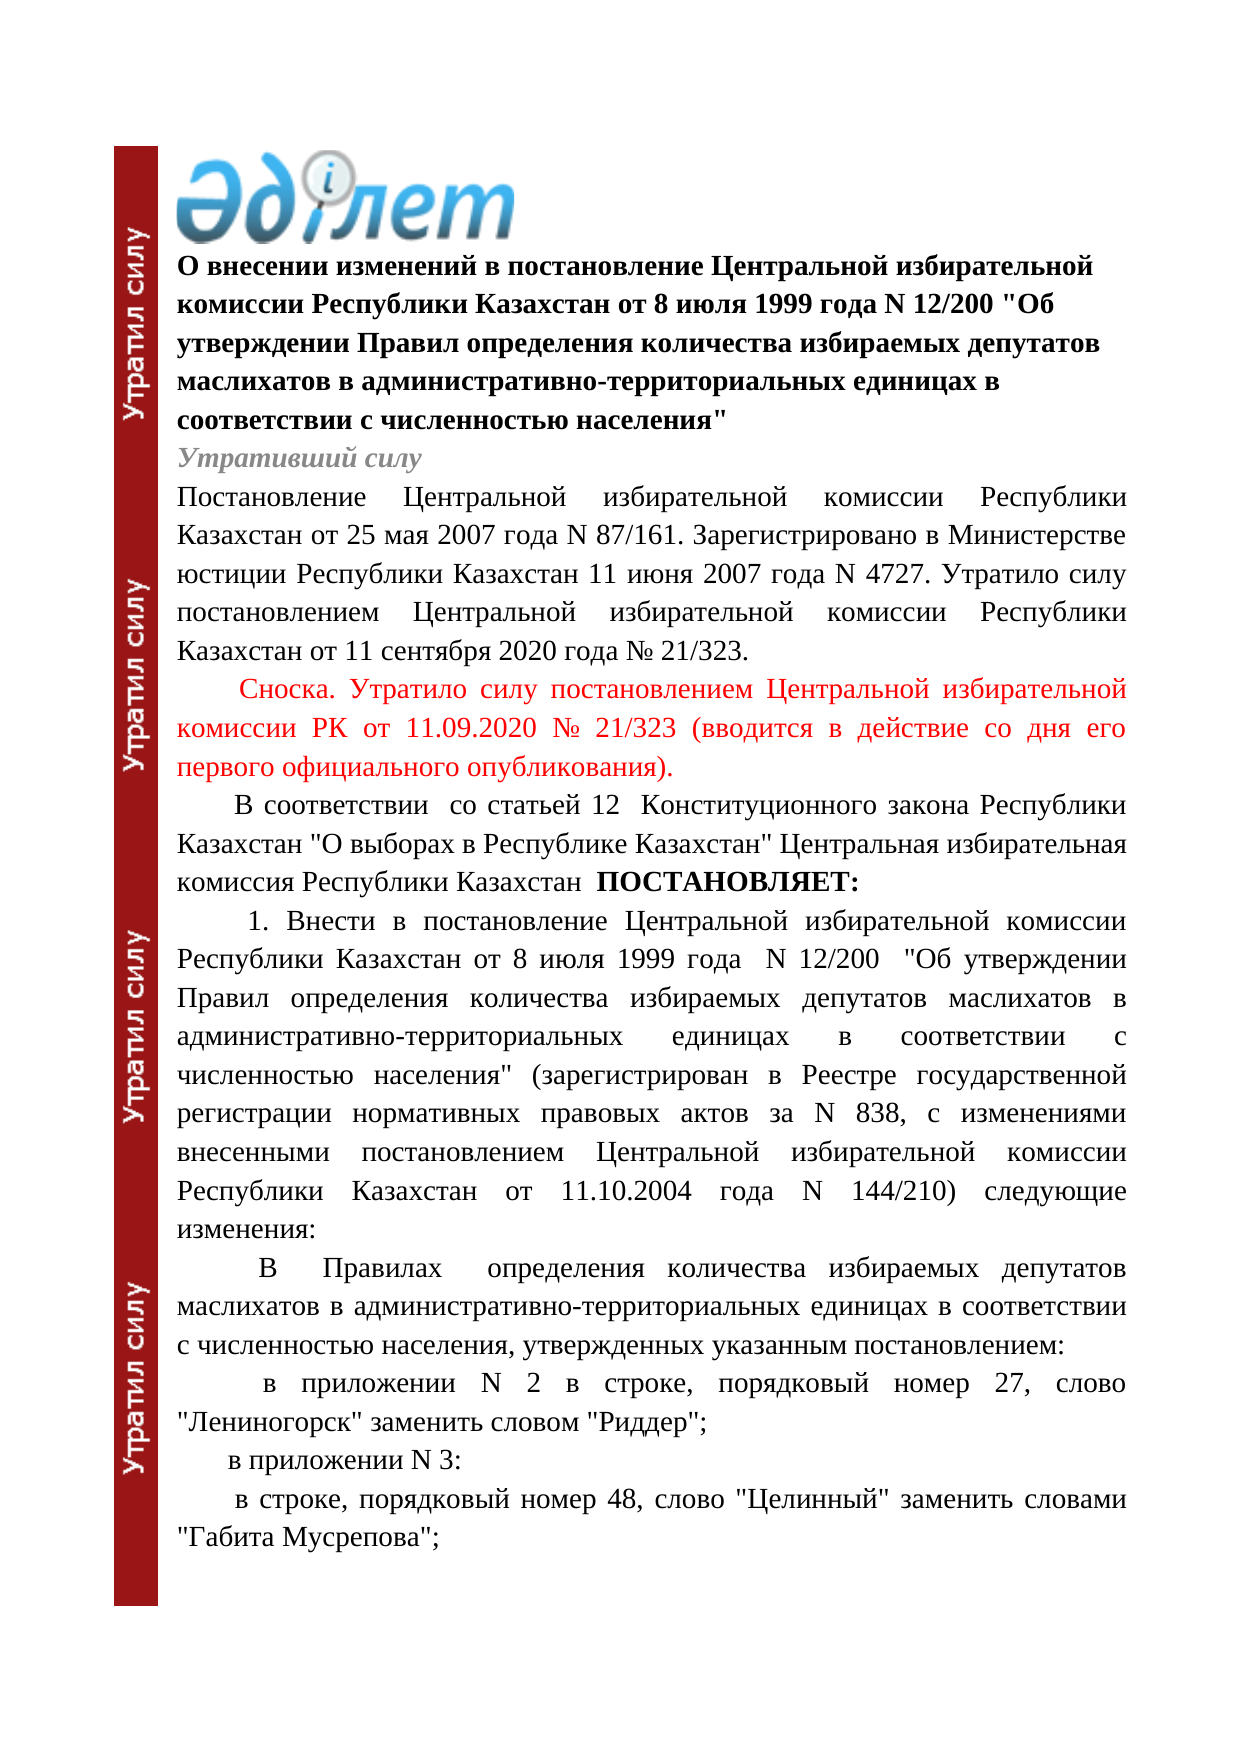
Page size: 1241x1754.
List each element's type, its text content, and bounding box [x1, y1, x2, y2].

text Утративший силу [112, 440, 1128, 474]
text О внесении изменений в постановление Центральной избирательной комиссии Республики Казахстан от 8 июля 1999 года N 12/200 "Об утверждении Правил определения количества избираемых депутатов маслихатов в административно-территориальных единицах в соответствии с численностью населения" [112, 248, 1128, 435]
picture [114, 1476, 158, 1481]
picture [114, 782, 158, 787]
picture [114, 435, 158, 440]
text В Правилах определения количества избираемых депутатов маслихатов в административно-территориальных единицах в соответствии с численностью населения, утвержденных указанным постановлением: [112, 1250, 1128, 1360]
picture [114, 1553, 158, 1606]
picture [114, 1360, 158, 1365]
picture [114, 146, 158, 248]
text В соответствии со статьей 12 Конституционного закона Республики Казахстан "О выборах в Республике Казахстан" Центральная избирательная комиссия Республики Казахстан ПОСТАНОВЛЯЕТ: [112, 787, 1128, 898]
picture [114, 898, 158, 903]
text Постановление Центральной избирательной комиссии Республики Казахстан от 25 мая 2007 года N 87/161. Зарегистрировано в Министерстве юстиции Республики Казахстан 11 июня 2007 года N 4727. Утратило силу постановлением Центральной избирательной комиссии Республики Казахстан от 11 сентября 2020 года № 21/323. [112, 479, 1128, 667]
picture [114, 474, 158, 479]
text в строке, порядковый номер 48, слово "Целинный" заменить словами "Габита Мусрепова"; [112, 1481, 1128, 1553]
text в приложении N 2 в строке, порядковый номер 27, слово "Лениногорск" заменить словом "Риддер"; [112, 1365, 1128, 1437]
text в приложении N 3: [112, 1442, 1128, 1476]
picture [114, 1437, 158, 1442]
text 1. Внести в постановление Центральной избирательной комиссии Республики Казахстан от 8 июля 1999 года N 12/200 "Об утверждении Правил определения количества избираемых депутатов маслихатов в административно-территориальных единицах в соответствии с численностью населения" (зарегистрирован в Реестре государственной регистрации нормативных правовых актов за N 838, с изменениями внесенными постановлением Центральной избирательной комиссии Республики Казахстан от 11.10.2004 года N 144/210) следующие изменения: [112, 903, 1128, 1245]
picture [176, 150, 515, 244]
text Сноска. Утратило силу постановлением Центральной избирательной комиссии РК от 11.09.2020 № 21/323 (вводится в действие со дня его первого официального опубликования). [112, 672, 1128, 782]
picture [114, 1245, 158, 1250]
picture [114, 667, 158, 672]
